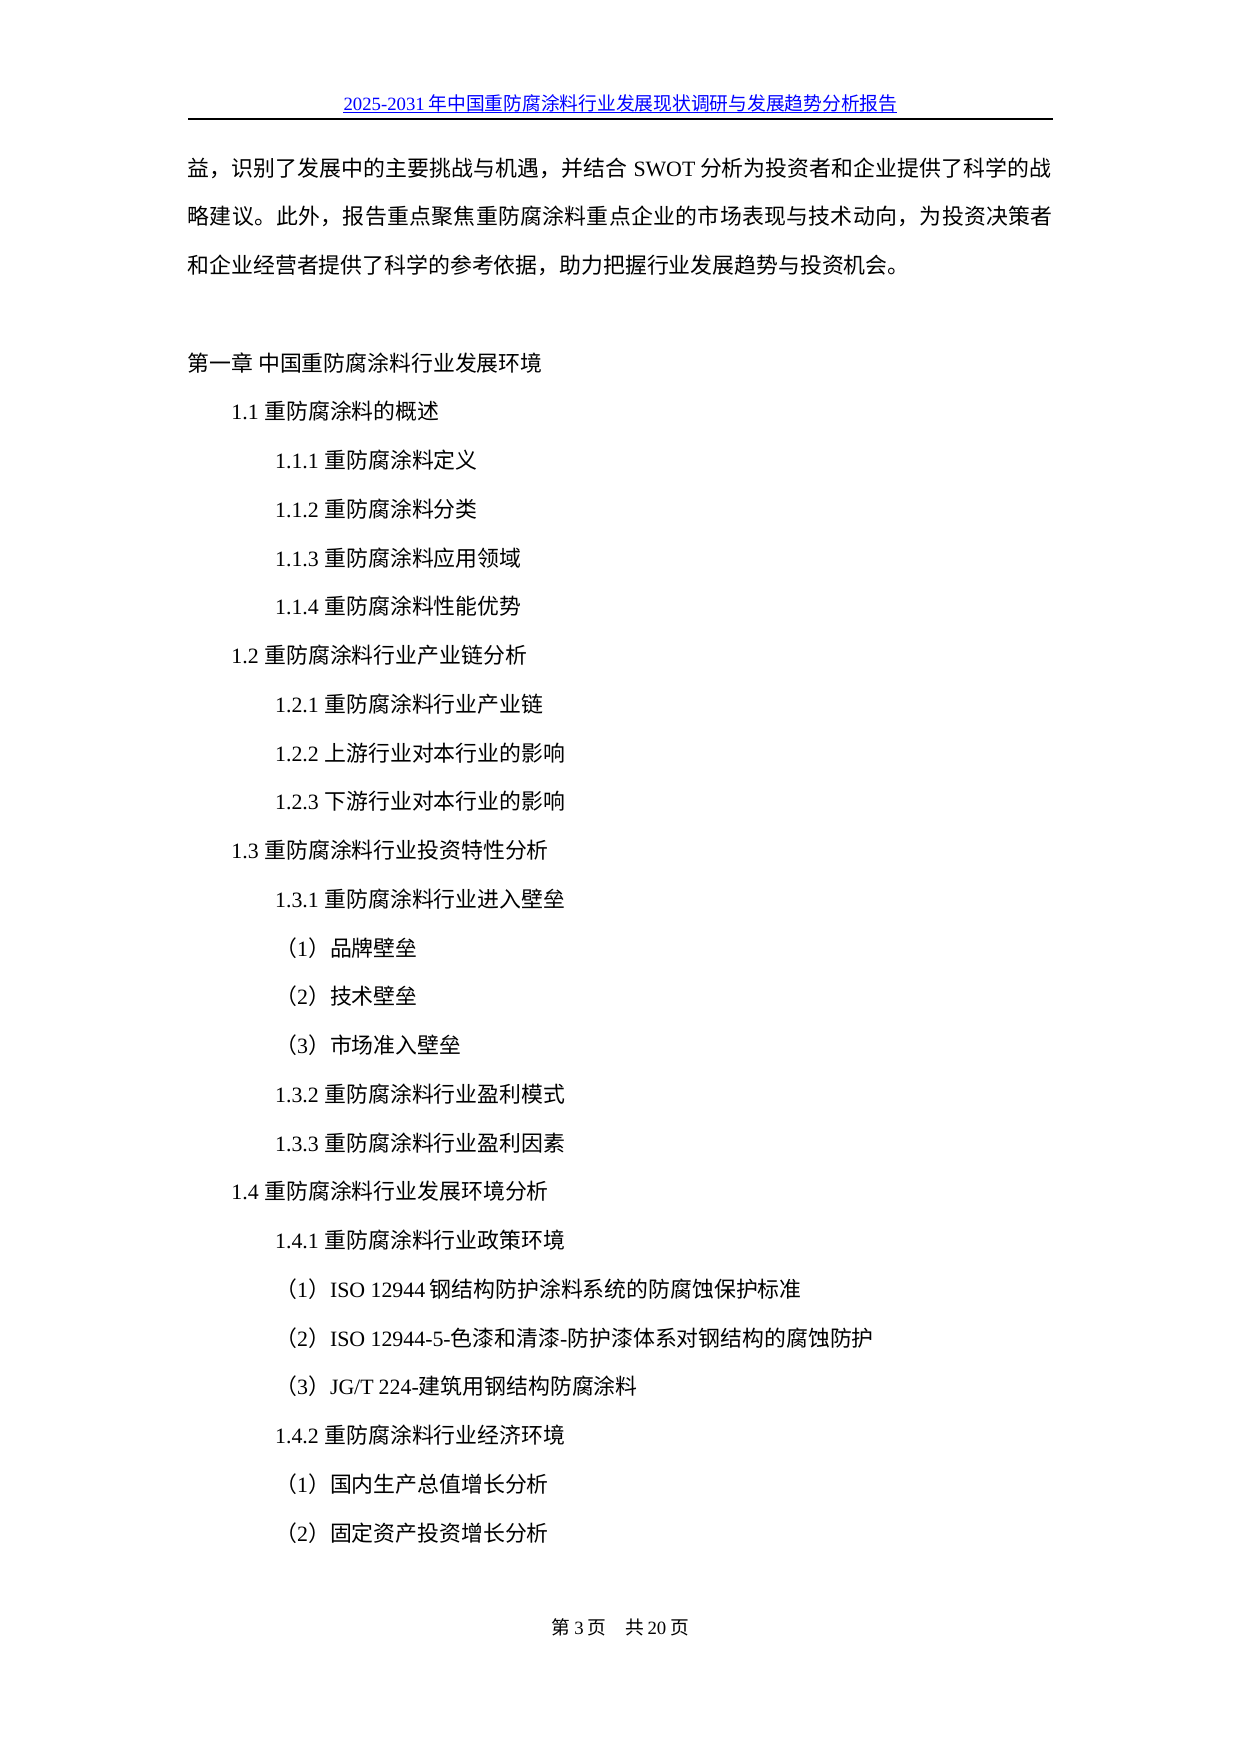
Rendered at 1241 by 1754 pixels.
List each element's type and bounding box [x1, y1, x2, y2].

text [187, 150, 1053, 1548]
